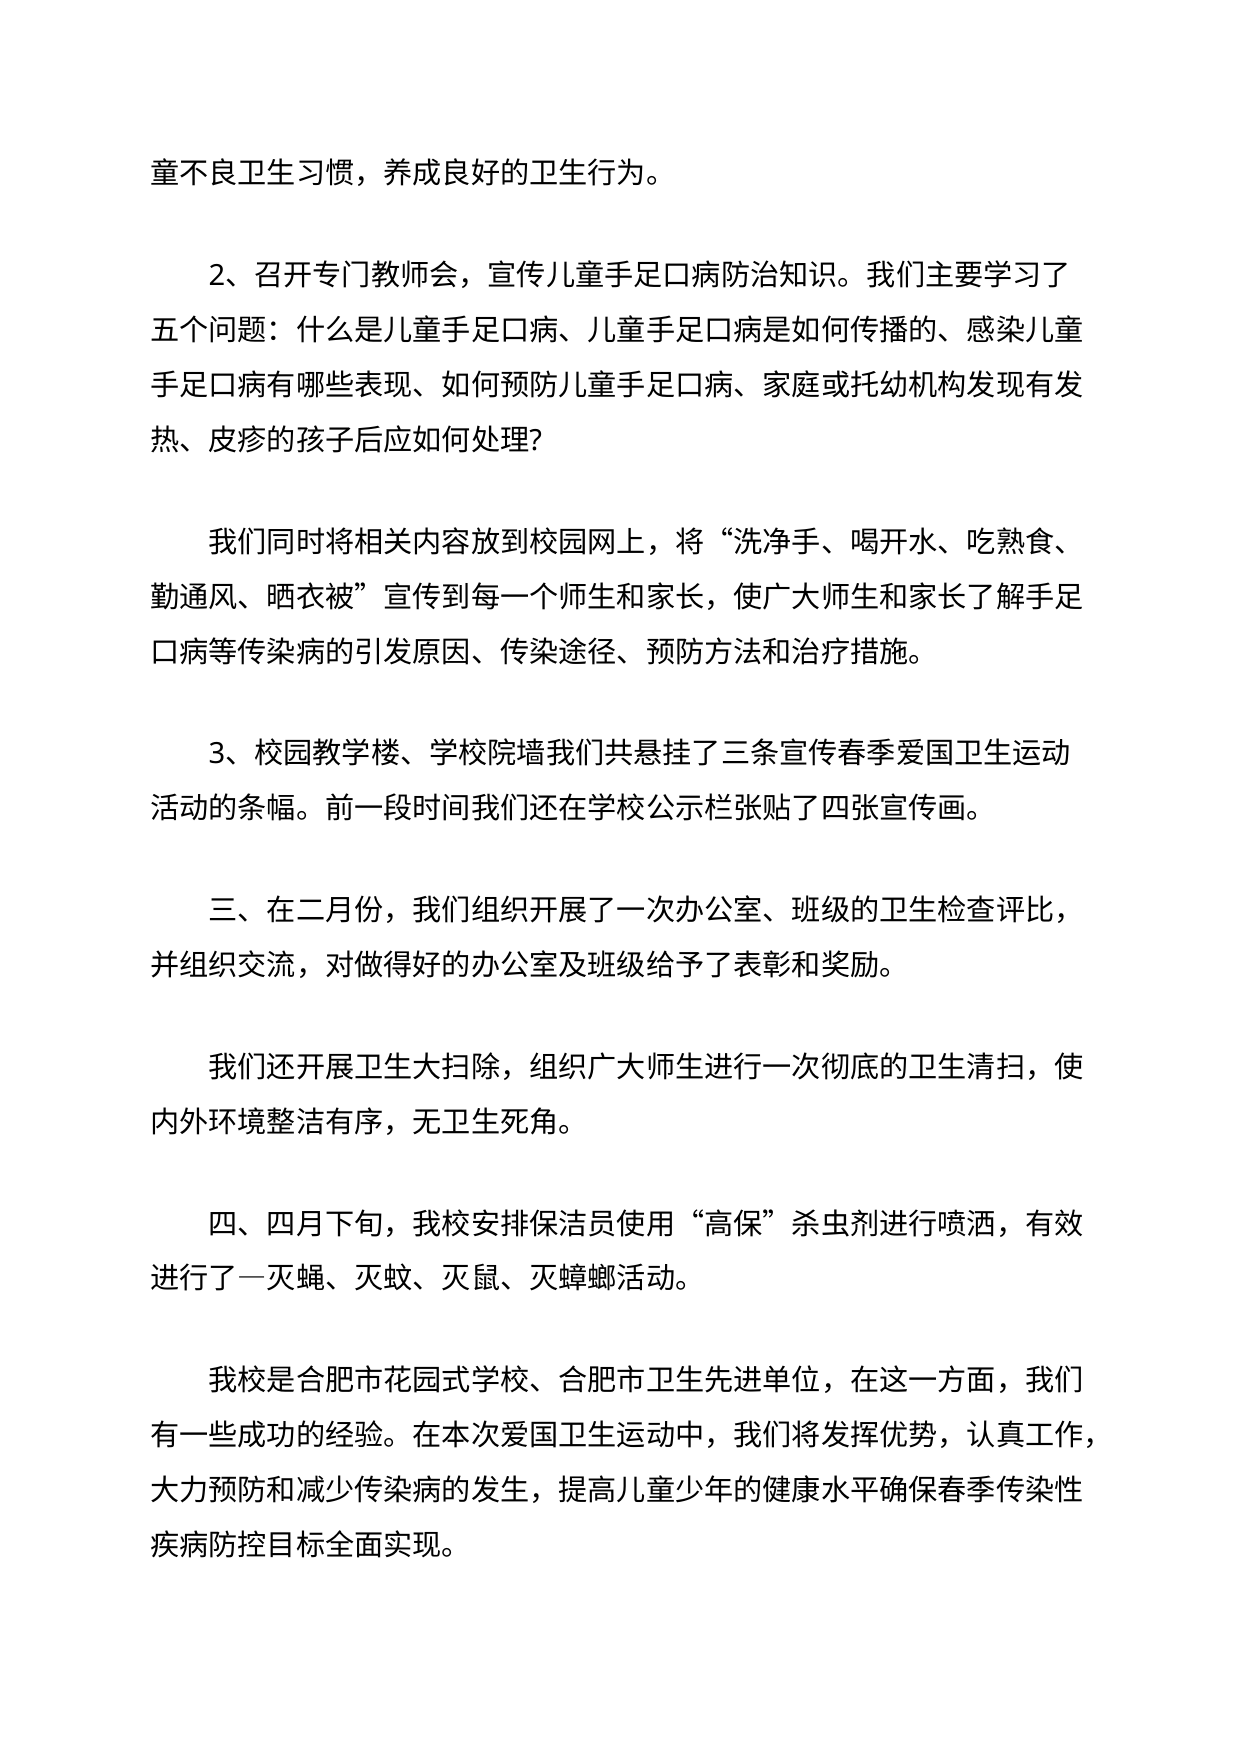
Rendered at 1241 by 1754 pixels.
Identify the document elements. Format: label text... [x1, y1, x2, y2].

text 我们还开展卫生大扫除，组织广大师生进行一次彻底的卫生清扫，使内外环境整洁有序，无卫生死角。 [150, 1043, 1090, 1141]
text 四、四月下旬，我校安排保洁员使用“高保”杀虫剂进行喷洒，有效进行了—灭蝇、灭蚊、灭鼠、灭蟑螂活动。 [150, 1200, 1090, 1297]
text 2、召开专门教师会，宣传儿童手足口病防治知识。我们主要学习了五个问题：什么是儿童手足口病、儿童手足口病是如何传播的、感染儿童手足口病有哪些表现、如何预防儿童手足口病、家庭或托幼机构发现有发热、皮疹的孩子后应如何处理? [150, 252, 1090, 459]
text 我校是合肥市花园式学校、合肥市卫生先进单位，在这一方面，我们有一些成功的经验。在本次爱国卫生运动中，我们将发挥优势，认真工作，大力预防和减少传染病的发生，提高儿童少年的健康水平确保春季传染性疾病防控目标全面实现。 [150, 1357, 1090, 1564]
text 3、校园教学楼、学校院墙我们共悬挂了三条宣传春季爱国卫生运动活动的条幅。前一段时间我们还在学校公示栏张贴了四张宣传画。 [150, 730, 1090, 827]
text 三、在二月份，我们组织开展了一次办公室、班级的卫生检查评比，并组织交流，对做得好的办公室及班级给予了表彰和奖励。 [150, 887, 1090, 984]
text 我们同时将相关内容放到校园网上，将“洗净手、喝开水、吃熟食、勤通风、晒衣被”宣传到每一个师生和家长，使广大师生和家长了解手足口病等传染病的引发原因、传染途径、预防方法和治疗措施。 [150, 518, 1090, 671]
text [150, 150, 1090, 192]
